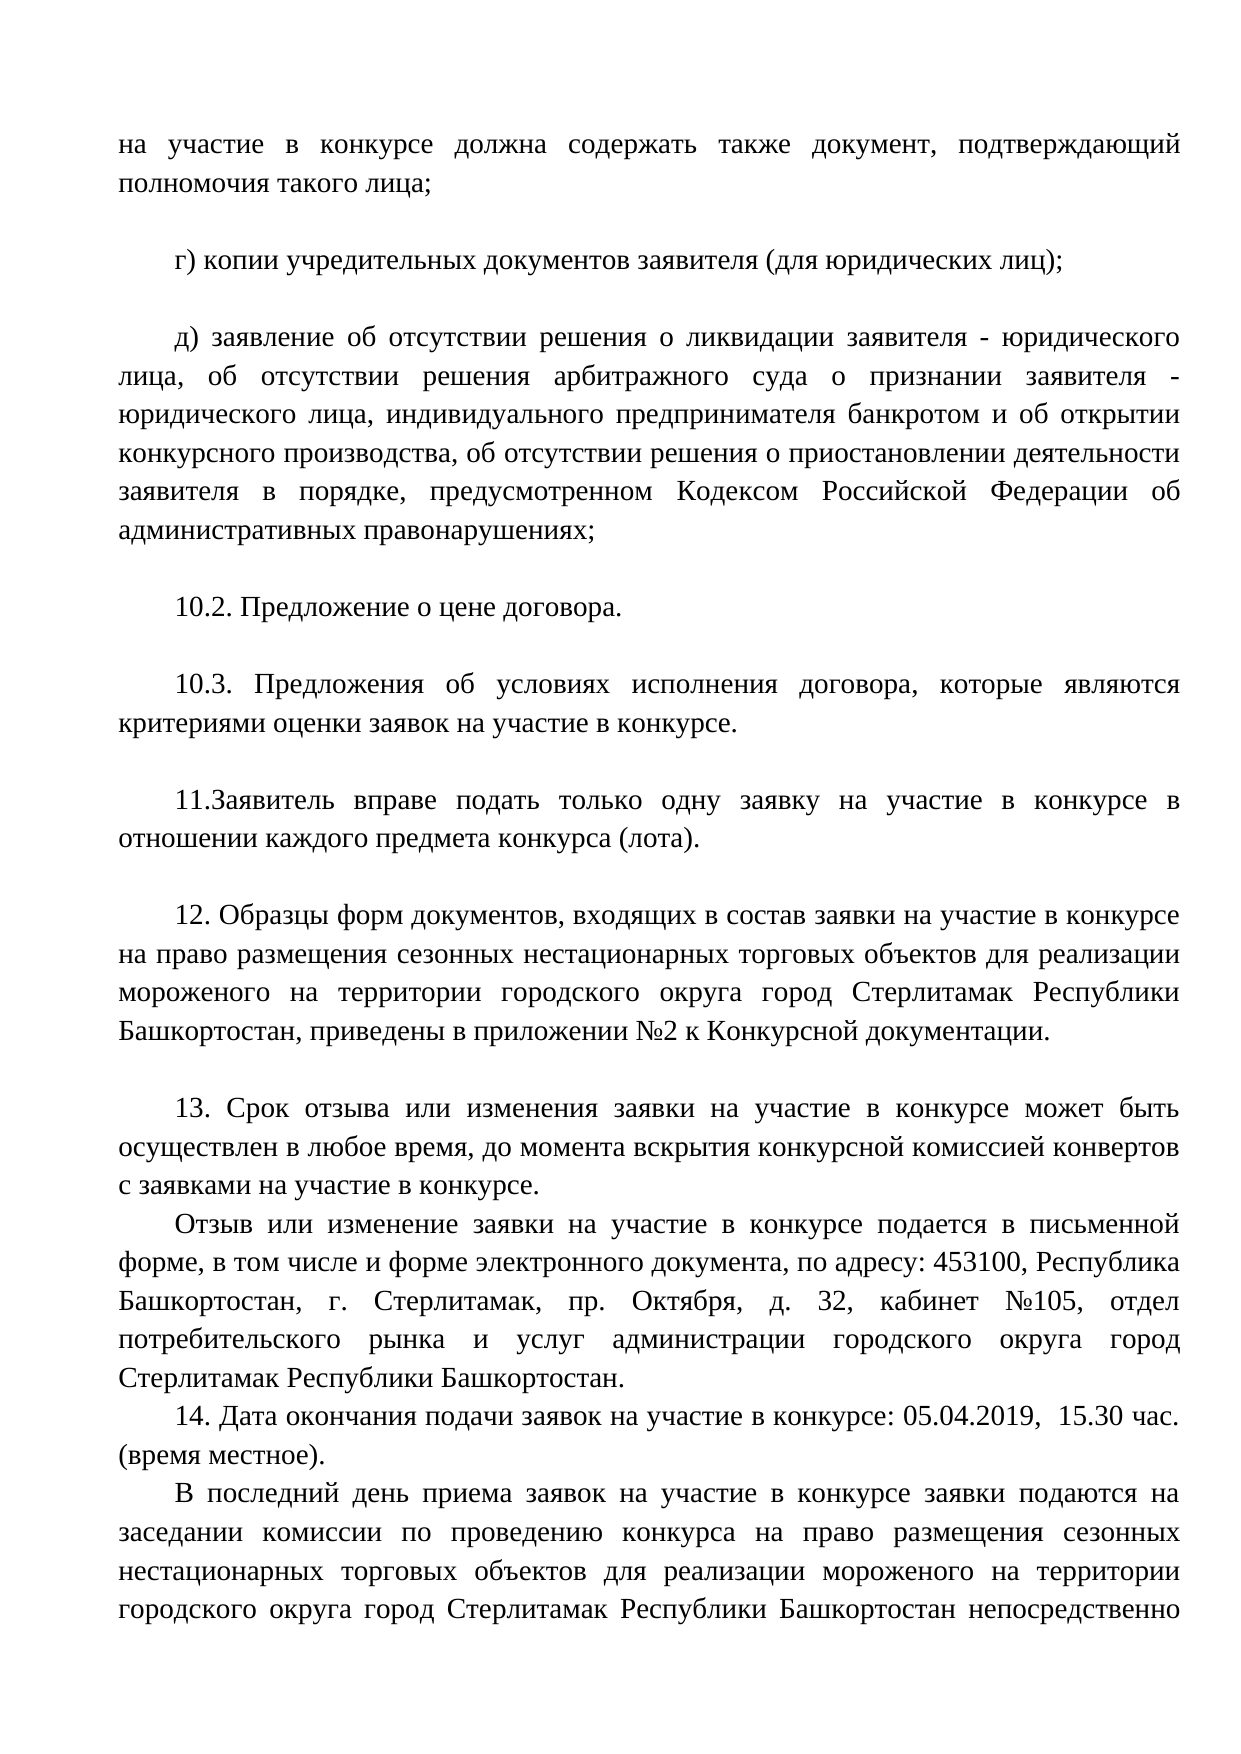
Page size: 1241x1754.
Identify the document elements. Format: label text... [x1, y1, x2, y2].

text г) копии учредительных документов заявителя (для юридических лиц); [118, 242, 1181, 276]
text 12. Образцы форм документов, входящих в состав заявки на участие в конкурсе на право размещения сезонных нестационарных торговых объектов для реализации мороженого на территории городского округа город Стерлитамак Республики Башкортостан, приведены в приложении №2 к Конкурсной документации. [118, 897, 1181, 1047]
text 10.2. Предложение о цене договора. [118, 589, 1181, 623]
text Отзыв или изменение заявки на участие в конкурсе подается в письменной форме, в том числе и форме электронного документа, по адресу: 453100, Республика Башкортостан, г. Стерлитамак, пр. Октября, д. 32, кабинет №105, отдел потребительского рынка и услуг администрации городского округа город Стерлитамак Республики Башкортостан. [118, 1206, 1181, 1393]
text 11.Заявитель вправе подать только одну заявку на участие в конкурсе в отношении каждого предмета конкурса (лота). [118, 782, 1181, 854]
text 13. Срок отзыва или изменения заявки на участие в конкурсе может быть осуществлен в любое время, до момента вскрытия конкурсной комиссией конвертов с заявками на участие в конкурсе. [118, 1090, 1181, 1201]
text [118, 127, 1181, 199]
text 10.3. Предложения об условиях исполнения договора, которые являются критериями оценки заявок на участие в конкурсе. [118, 666, 1181, 738]
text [118, 1476, 1181, 1625]
text 14. Дата окончания подачи заявок на участие в конкурсе: 05.04.2019, 15.30 час. (время местное). [118, 1398, 1181, 1471]
text д) заявление об отсутствии решения о ликвидации заявителя - юридического лица, об отсутствии решения арбитражного суда о признании заявителя - юридического лица, индивидуального предпринимателя банкротом и об открытии конкурсного производства, об отсутствии решения о приостановлении деятельности заявителя в порядке, предусмотренном Кодексом Российской Федерации об административных правонарушениях; [118, 319, 1181, 546]
